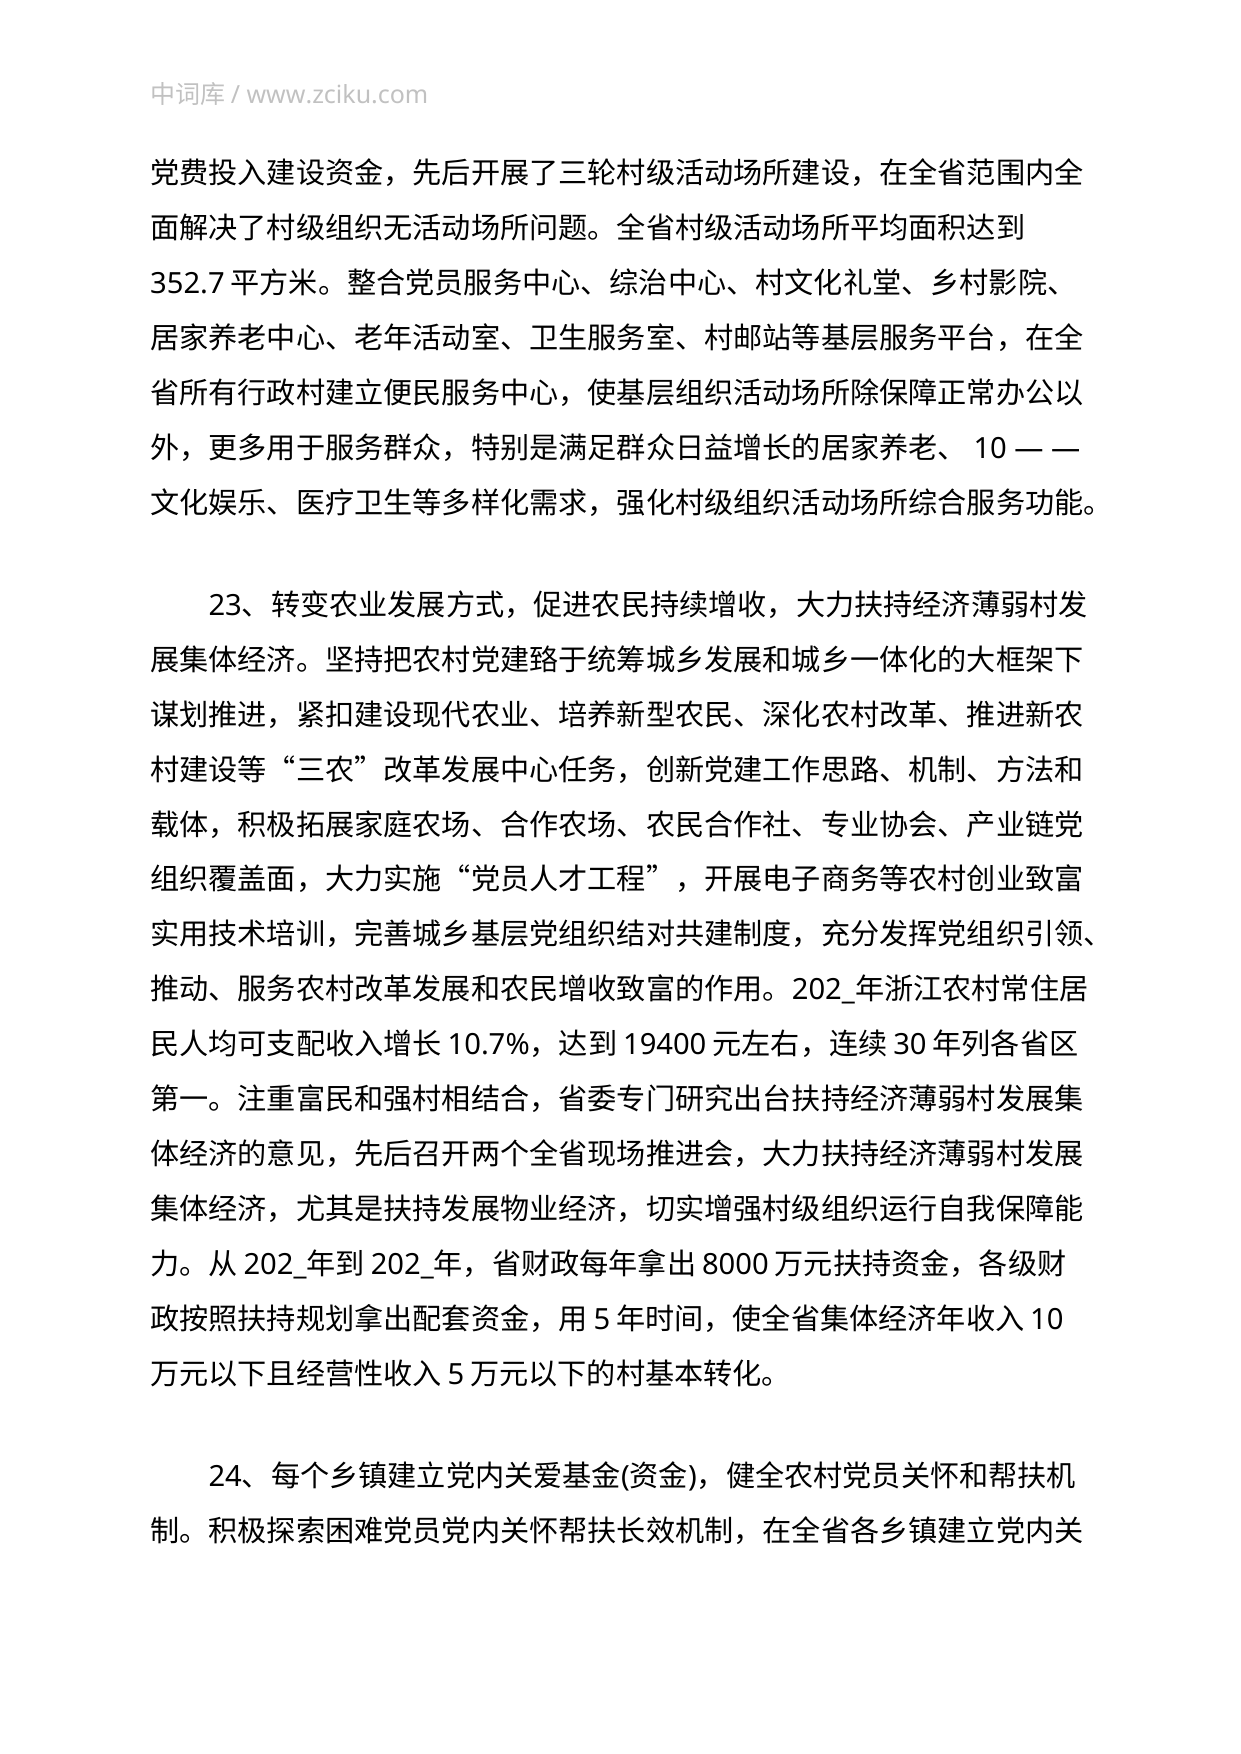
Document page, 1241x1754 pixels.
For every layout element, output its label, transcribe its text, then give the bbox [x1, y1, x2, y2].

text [150, 150, 1090, 522]
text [150, 1452, 1090, 1550]
text 23、转变农业发展方式，促进农民持续增收，大力扶持经济薄弱村发展集体经济。坚持把农村党建臵于统筹城乡发展和城乡一体化的大框架下谋划推进，紧扣建设现代农业、培养新型农民、深化农村改革、推进新农村建设等“三农”改革发展中心任务，创新党建工作思路、机制、方法和载体，积极拓展家庭农场、合作农场、农民合作社、专业协会、产业链党组织覆盖面，大力实施“党员人才工程”，开展电子商务等农村创业致富实用技术培训，完善城乡基层党组织结对共建制度，充分发挥党组织引领、推动、服务农村改革发展和农民增收致富的作用。202_年浙江农村常住居民人均可支配收入增长10.7%，达到19400元左右，连续30年列各省区第一。注重富民和强村相结合，省委专门研究出台扶持经济薄弱村发展集体经济的意见，先后召开两个全省现场推进会，大力扶持经济薄弱村发展集体经济，尤其是扶持发展物业经济，切实增强村级组织运行自我保障能力。从202_年到202_年，省财政每年拿出8000万元扶持资金，各级财政按照扶持规划拿出配套资金，用5年时间，使全省集体经济年收入10万元以下且经营性收入5万元以下的村基本转化。 [150, 581, 1090, 1393]
